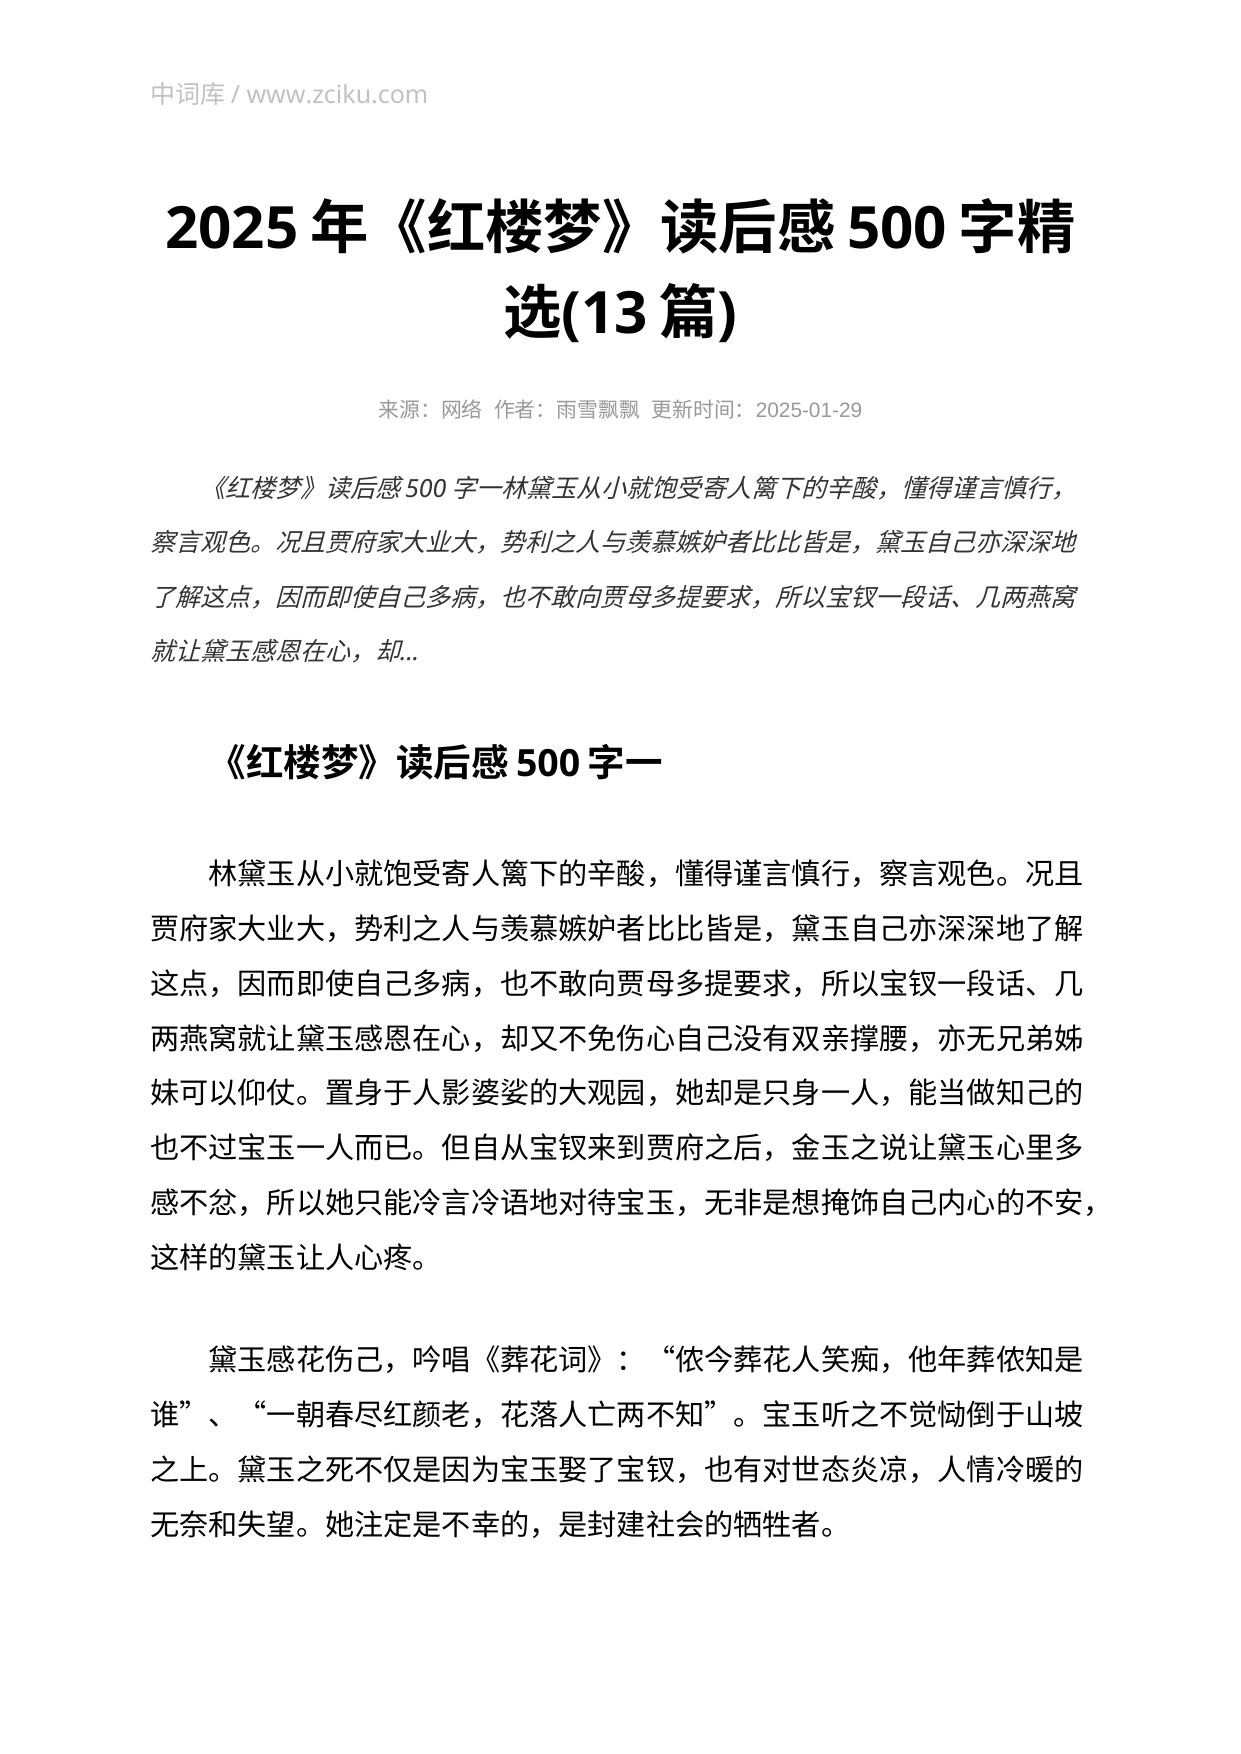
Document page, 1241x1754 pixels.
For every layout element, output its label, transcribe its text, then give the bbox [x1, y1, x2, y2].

text 来源：网络 作者：雨雪飘飘 更新时间：2025-01-29 [150, 398, 1090, 422]
text 黛玉感花伤己，吟唱《葬花词》：“侬今葬花人笑痴，他年葬侬知是谁”、“一朝春尽红颜老，花落人亡两不知”。宝玉听之不觉恸倒于山坡之上。黛玉之死不仅是因为宝玉娶了宝钗，也有对世态炎凉，人情冷暖的无奈和失望。她注定是不幸的，是封建社会的牺牲者。 [150, 1337, 1090, 1543]
text 《红楼梦》读后感500字一林黛玉从小就饱受寄人篱下的辛酸，懂得谨言慎行，察言观色。况且贾府家大业大，势利之人与羡慕嫉妒者比比皆是，黛玉自己亦深深地了解这点，因而即使自己多病，也不敢向贾母多提要求，所以宝钗一段话、几两燕窝就让黛玉感恩在心，却... [150, 468, 1090, 668]
text 林黛玉从小就饱受寄人篱下的辛酸，懂得谨言慎行，察言观色。况且贾府家大业大，势利之人与羡慕嫉妒者比比皆是，黛玉自己亦深深地了解这点，因而即使自己多病，也不敢向贾母多提要求，所以宝钗一段话、几两燕窝就让黛玉感恩在心，却又不免伤心自己没有双亲撑腰，亦无兄弟姊妹可以仰仗。置身于人影婆娑的大观园，她却是只身一人，能当做知己的也不过宝玉一人而已。但自从宝钗来到贾府之后，金玉之说让黛玉心里多感不忿，所以她只能冷言冷语地对待宝玉，无非是想掩饰自己内心的不安，这样的黛玉让人心疼。 [150, 851, 1090, 1277]
subtitle 2025年《红楼梦》读后感500字精选(13篇) [150, 181, 1090, 351]
text 《红楼梦》读后感500字一 [150, 733, 1090, 787]
